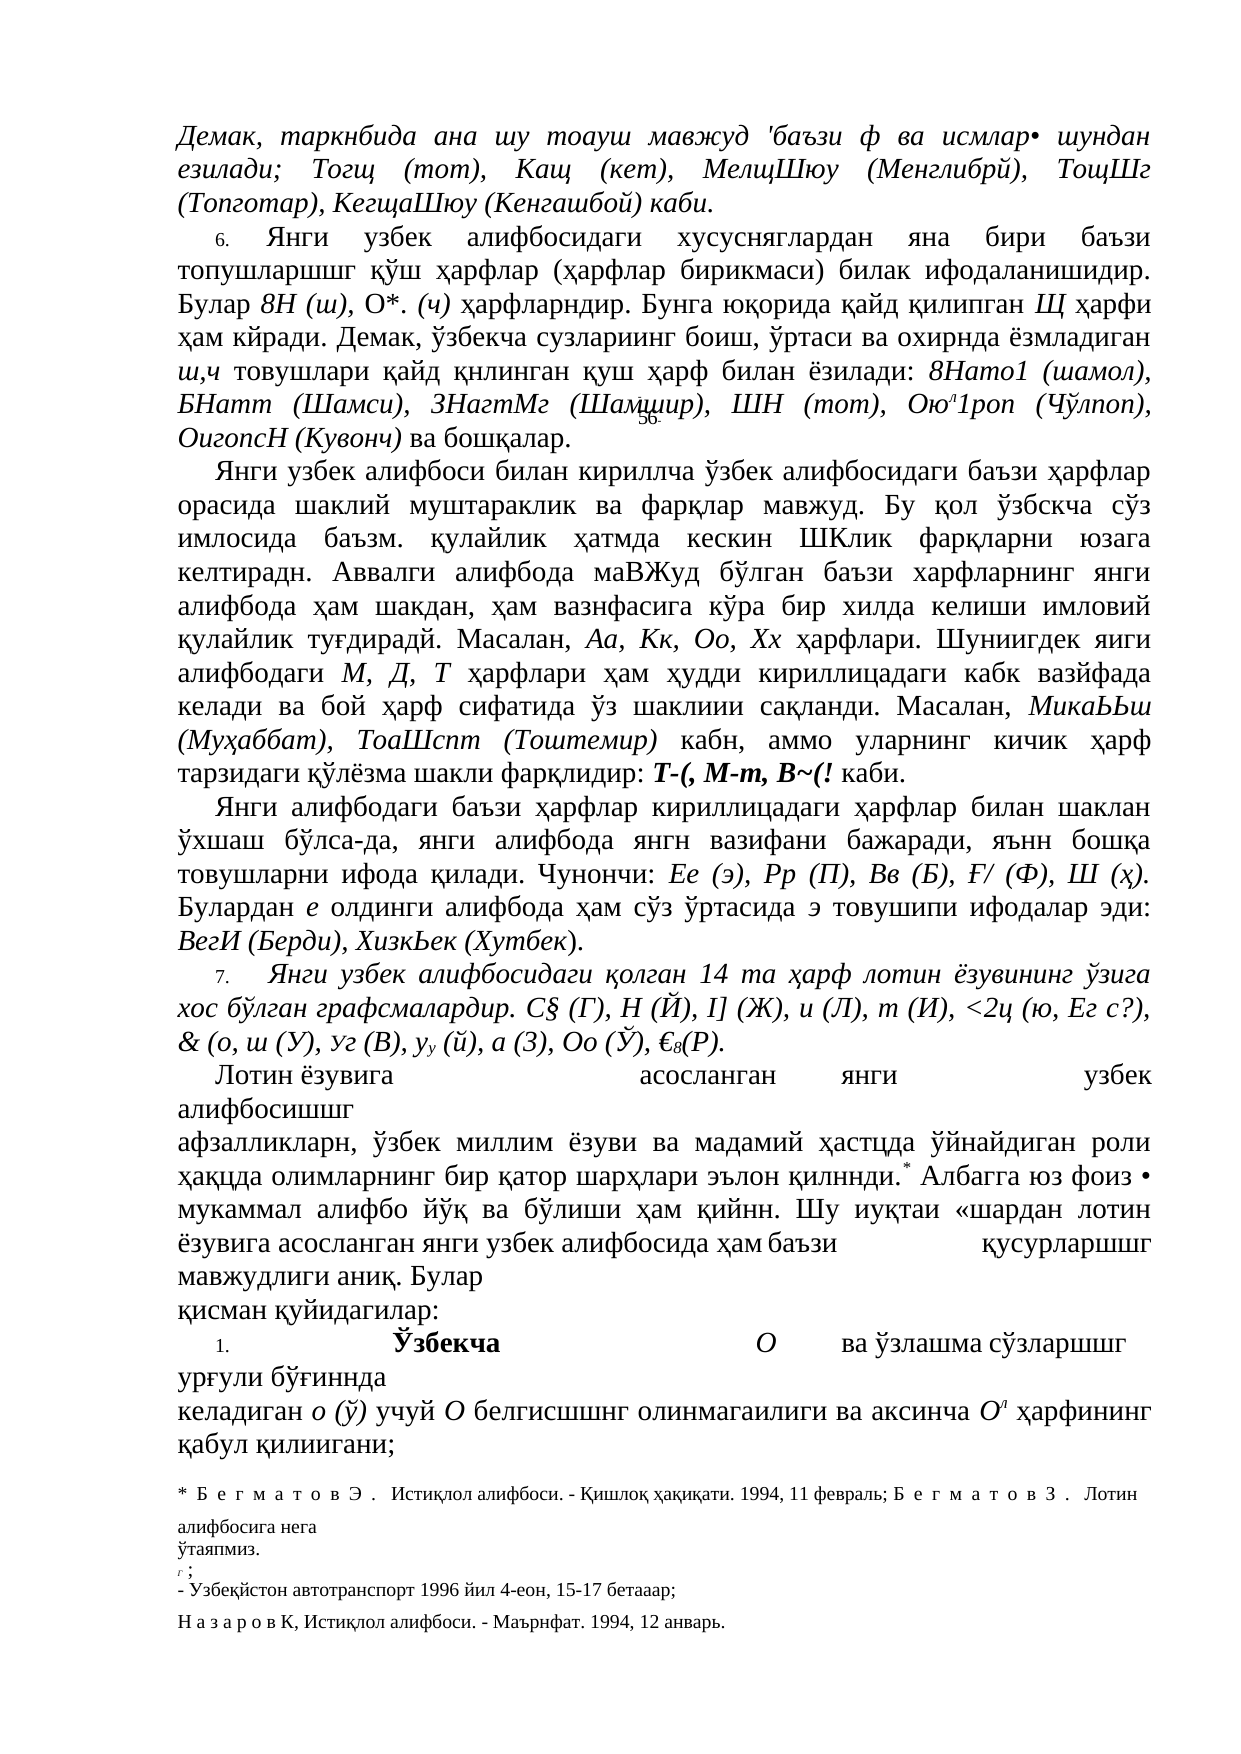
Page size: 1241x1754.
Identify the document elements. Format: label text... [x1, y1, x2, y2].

list Янги узбек алифбосидаги хусусняглардан яна бири баъзи топушларшшг қўш ҳарфлар (ҳарфлар бирикмаси) билак ифодаланишидир. Булар 8Н (ш), О*. (ч) ҳарфларндир. Бунга юқорида қайд қилипган Щ ҳарфи ҳам кйради. Демак, ўзбекча сузлариинг боиш, ўртаси ва охирнда ёзмладиган ш,ч товушлари қайд қнлинган қуш ҳарф билан ёзилади: 8Нато1 (шамол), БНатт (Шамси), ЗНагтМг (Шамшир), ШН (тот), Оюл1роп (Чўлпоп), ОигопсН (Кувонч) ва бошқалар. [177, 219, 1152, 453]
list Ўзбекча О ва ўзлашма сўзларшшг урғули бўғиннда [177, 1326, 1152, 1393]
text афзалликларн, ўзбек миллим ёзуви ва мадамий ҳастцда ўйнайдиган роли ҳақцда олимларнинг бир қатор шарҳлари эълон қилннди. Албагга юз фоиз • мукаммал алифбо йўқ ва бўлиши ҳам қийнн. Шу иуқтаи «шардан лотин ёзувига асосланган янги узбек алифбосида ҳам баъзи қусурларшшг мавжудлиги аниқ. Булар [177, 1124, 1152, 1292]
text қисман қуйидагилар: [177, 1292, 1152, 1326]
text Янги узбек алифбоси билан кириллча ўзбек алифбосидаги баъзи ҳарфлар орасида шаклий муштараклик ва фарқлар мавжуд. Бу қол ўзбскча сўз имлосида баъзм. қулайлик ҳатмда кескин ШКлик фарқларни юзага келтирадн. Аввалги алифбода маВЖуд бўлган баъзи харфларнинг янги алифбода ҳам шакдан, ҳам вазнфасига кўра бир хилда келиши имловий қулайлик туғдирадй. Масалан, Аа, Кк, Оо, Хх ҳарфлари. Шуниигдек яиги алифбодаги М, Д, Т ҳарфлари ҳам ҳудди кириллицадаги кабк вазйфада келади ва бой ҳарф сифатида ўз шаклиии сақланди. Масалан, МикаЬЬш (Муҳаббат), ТоаШспт (Тоштемир) кабн, аммо уларнинг кичик ҳарф тарзидаги қўлёзма шакли фарқлидир: Т-(, М-т, В~(! каби. [177, 453, 1152, 789]
text Демак, таркнбида ана шу тоауш мавжуд 'баъзи ф ва исмлар• шундан езилади; Тогщ (тот), Кащ (кет), МелщШюу (Менглибрй), ТощШг (Топготар), КегщаШюу (Кенгашбой) каби. [177, 118, 1152, 219]
text Янги алифбодаги баъзи ҳарфлар кириллицадаги ҳарфлар билан шаклан ўхшаш бўлса-да, янги алифбода янгн вазифани бажаради, яънн бошқа товушларни ифода қилади. Чунончи: Ее (э), Рр (П), Вв (Б), Ғ/ (Ф), Ш (ҳ). Булардан е олдинги алифбода ҳам сўз ўртасида э товушипи ифодалар эди: ВегИ (Берди), ХизкЬек (Хутбек). [177, 789, 1152, 957]
list Янги узбек алифбосидаги қолган 14 та ҳарф лотин ёзувининг ўзига хос бўлган графсмалардир. С§ (Г), Н (Й), I] (Ж), и (Л), т (И), <2ц (ю, Ег с?), & (о, ш (У), уг (В), уу (й), а (3), Оо (Ў), €8(Р). [177, 957, 1152, 1057]
text келадиган о (ў) учуй О белгисшшнг олинмагаилиги ва аксинча Ол ҳарфининг қабул қилиигани; [177, 1393, 1152, 1460]
text Лотин ёзувига асосланган янги узбек алифбосишшг [177, 1057, 1152, 1124]
